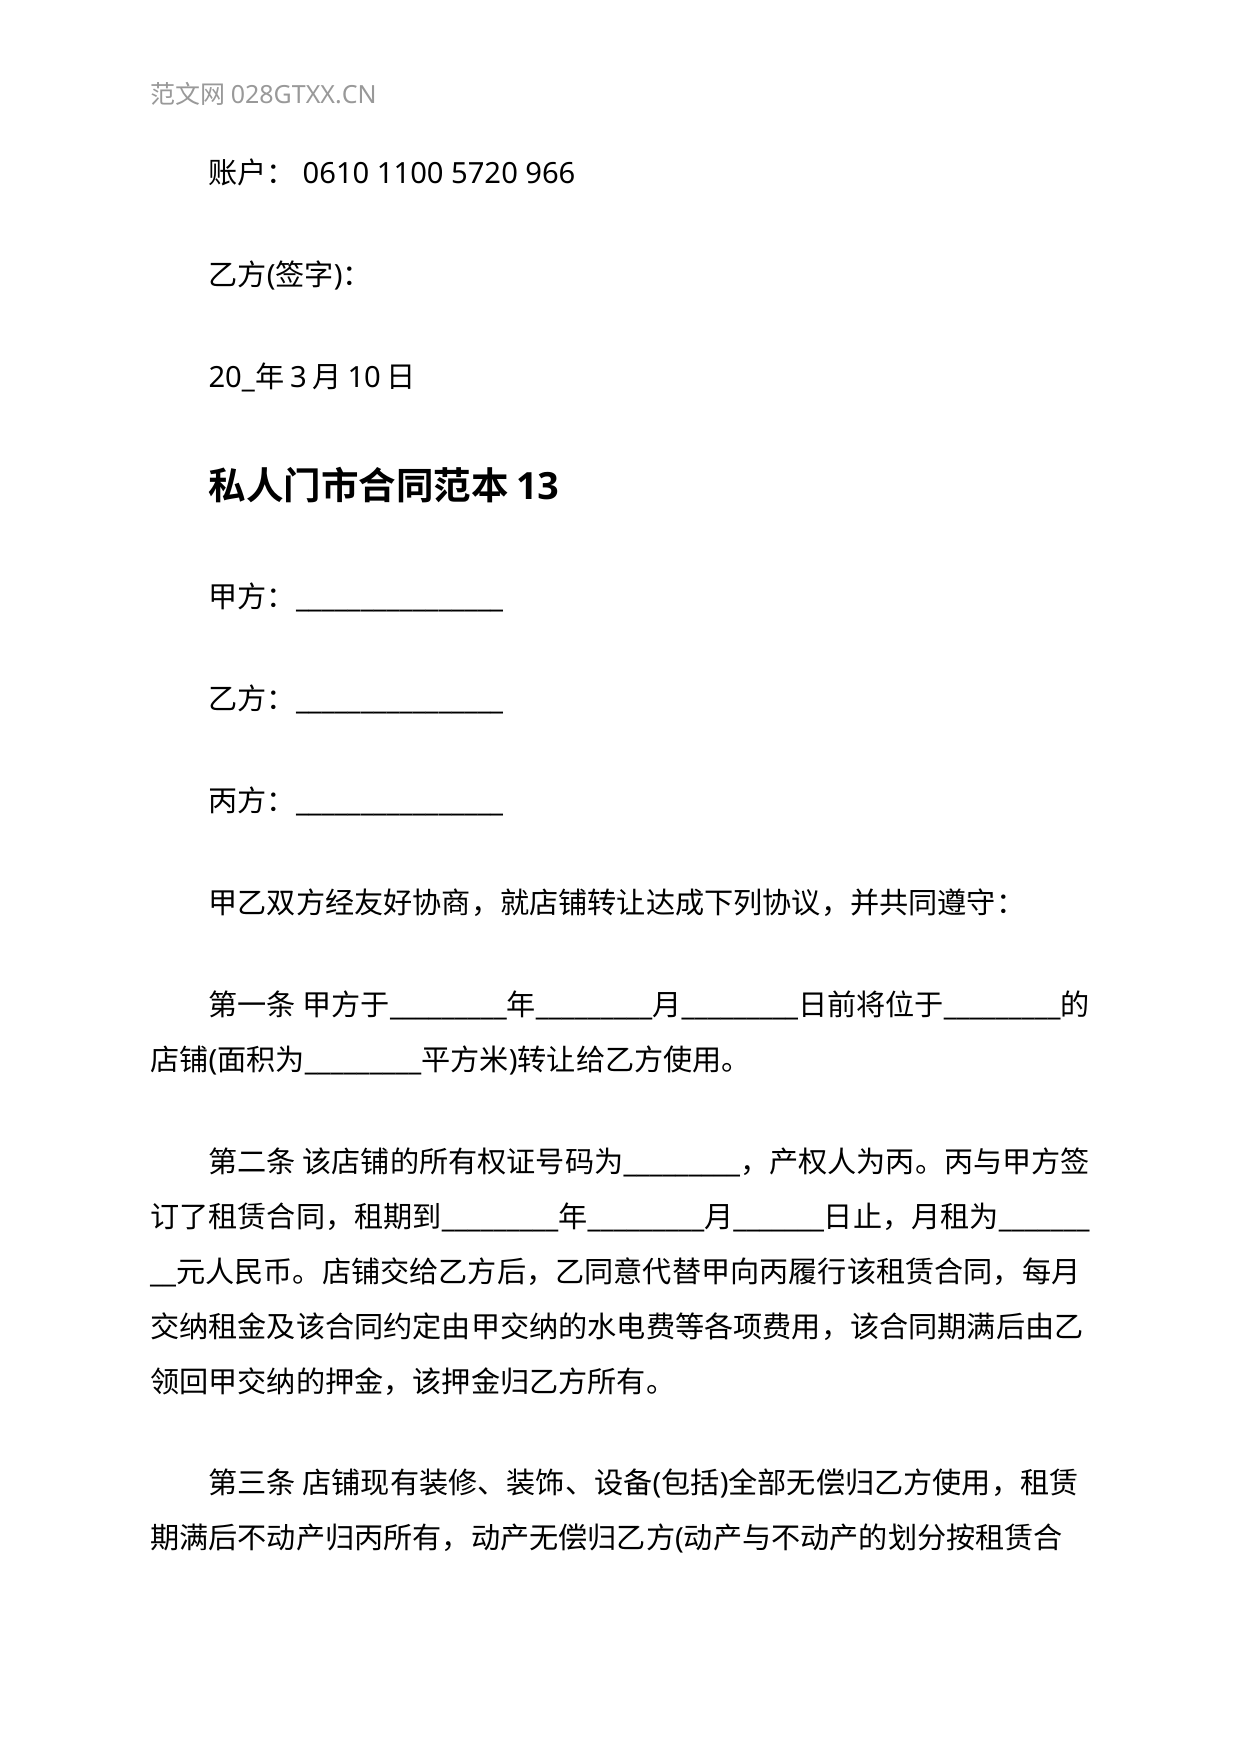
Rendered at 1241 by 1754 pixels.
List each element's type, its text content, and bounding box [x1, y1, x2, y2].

text 20_年3月10日 [150, 354, 1090, 396]
text 私人门市合同范本13 [150, 456, 1090, 510]
text 账户： 0610 1100 5720 966 [150, 150, 1090, 192]
text 甲方：________________ [150, 573, 1090, 616]
text 乙方(签字)： [150, 252, 1090, 294]
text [150, 1460, 1090, 1557]
text 乙方：________________ [150, 676, 1090, 718]
text 第一条 甲方于_________年_________月_________日前将位于_________的店铺(面积为_________平方米)转让给乙方使用。 [150, 981, 1090, 1079]
text 甲乙双方经友好协商，就店铺转让达成下列协议，并共同遵守： [150, 879, 1090, 922]
text 第二条 该店铺的所有权证号码为_________，产权人为丙。丙与甲方签订了租赁合同，租期到_________年_________月_______日止，月租为_________元人民币。店铺交给乙方后，乙同意代替甲向丙履行该租赁合同，每月交纳租金及该合同约定由甲交纳的水电费等各项费用，该合同期满后由乙领回甲交纳的押金，该押金归乙方所有。 [150, 1138, 1090, 1400]
text 丙方：________________ [150, 777, 1090, 820]
